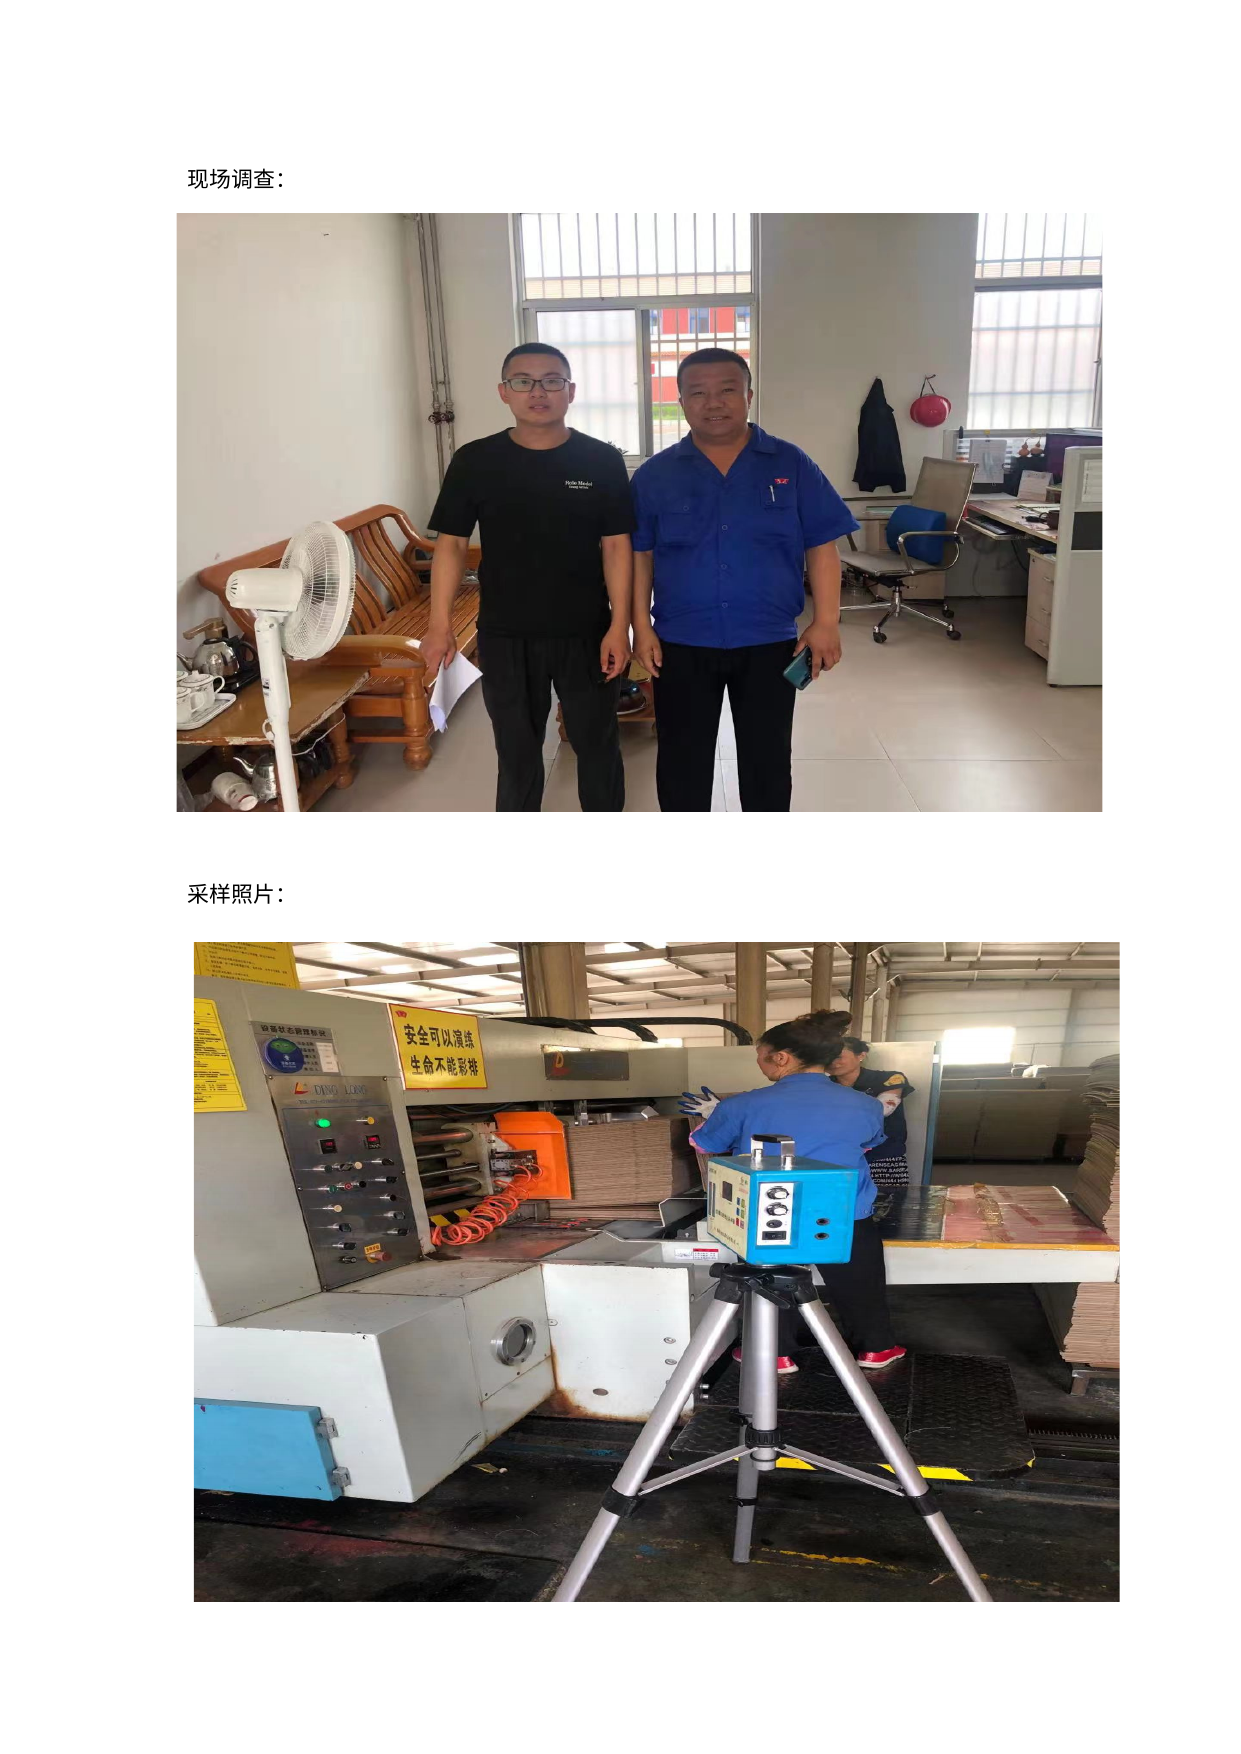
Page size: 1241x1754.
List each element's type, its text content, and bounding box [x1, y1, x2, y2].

picture [193, 942, 1120, 1602]
text 现场调查： [187, 162, 1053, 194]
picture [176, 213, 1103, 812]
text 采样照片： [187, 877, 1053, 909]
